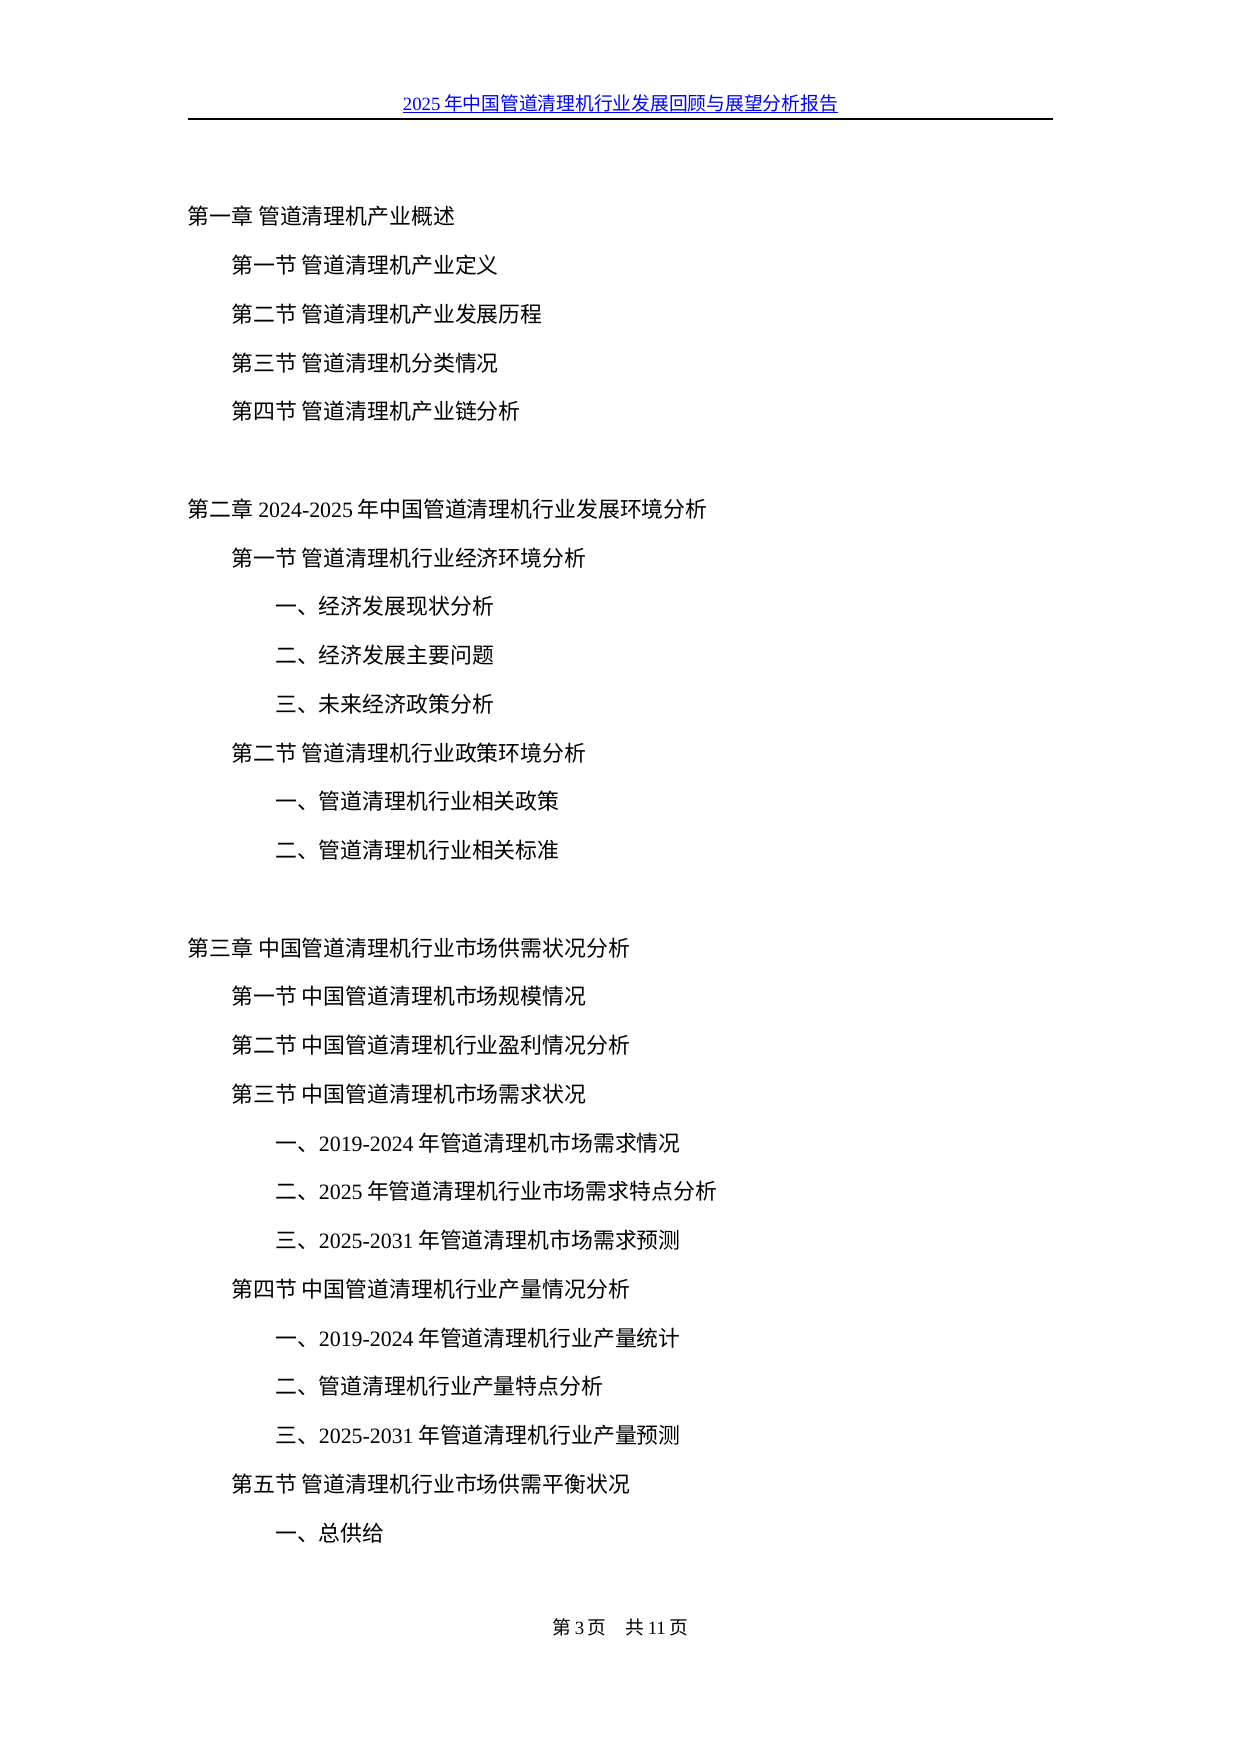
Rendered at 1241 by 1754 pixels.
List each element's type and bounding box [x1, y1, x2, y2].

text [187, 150, 1053, 1548]
